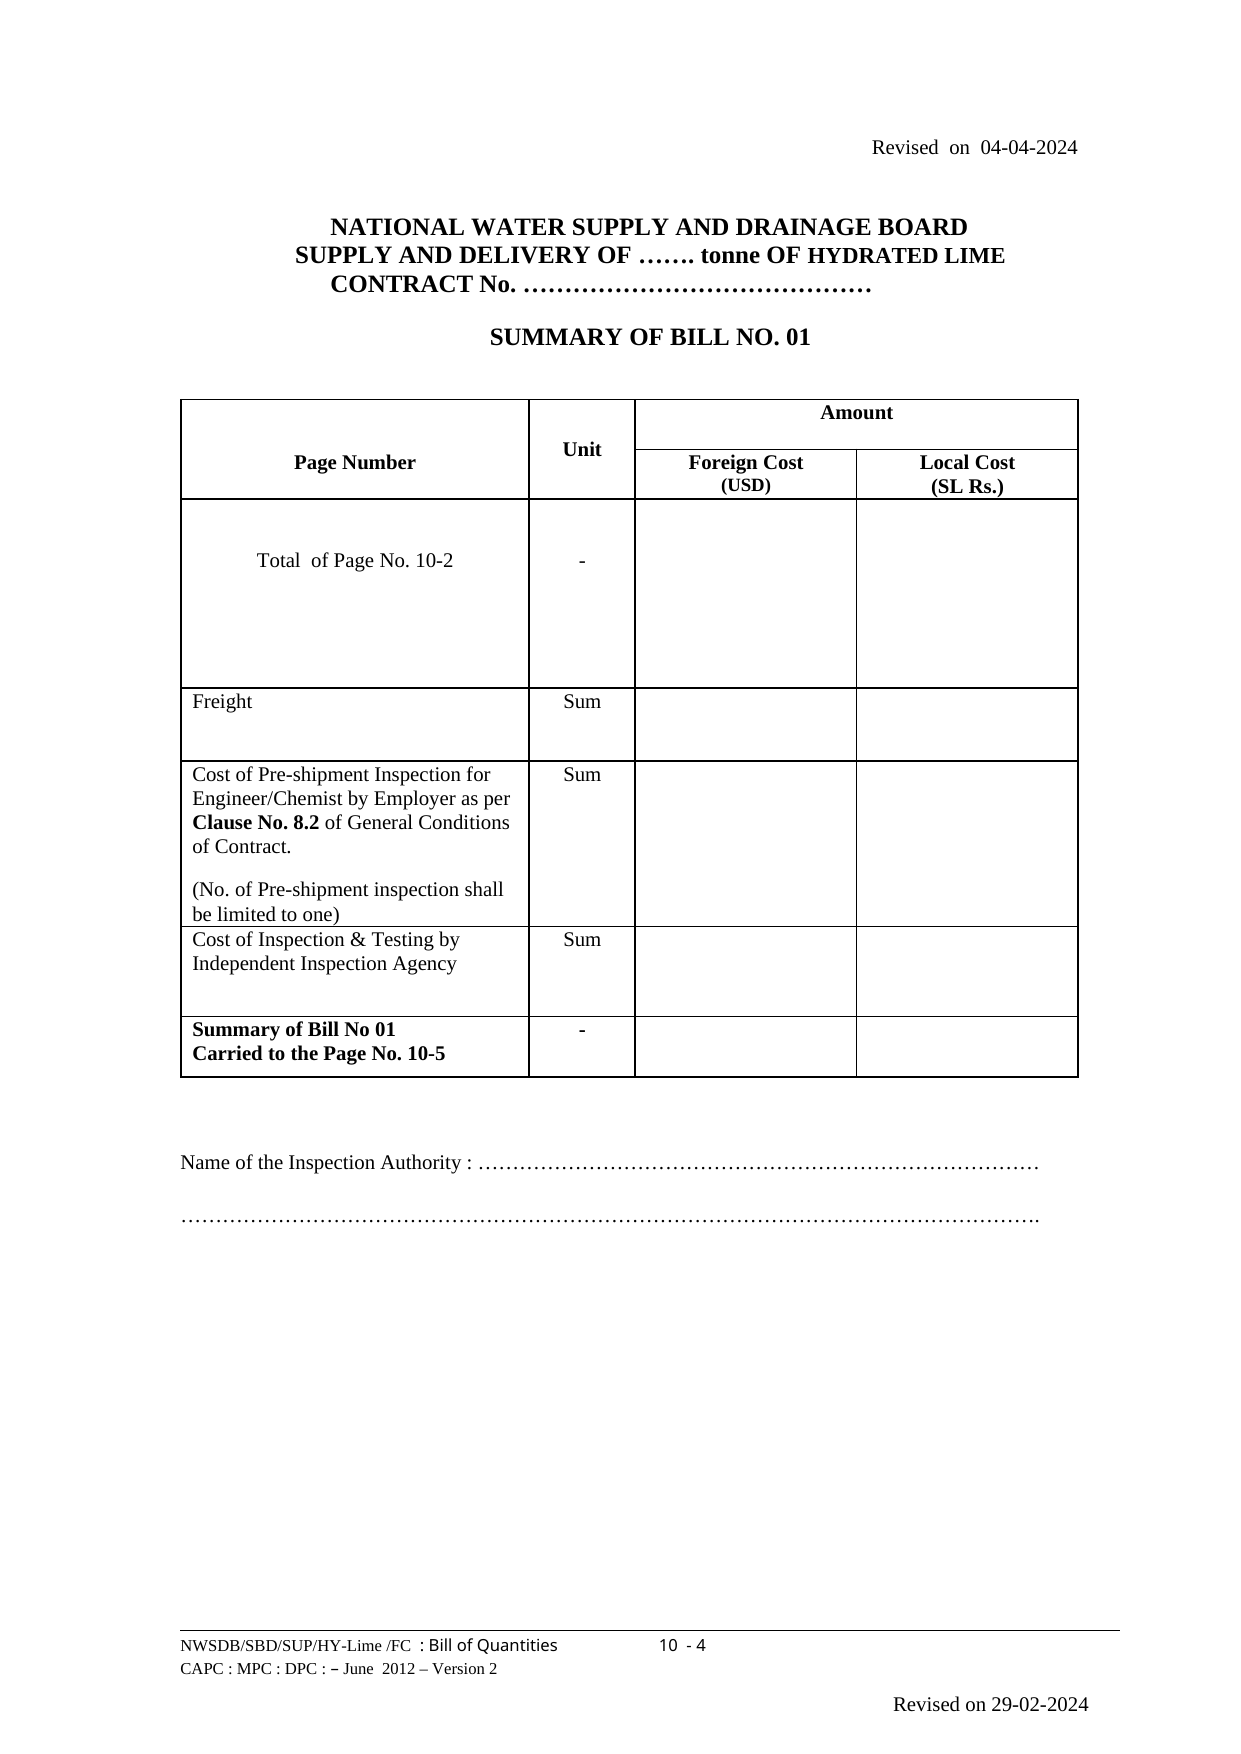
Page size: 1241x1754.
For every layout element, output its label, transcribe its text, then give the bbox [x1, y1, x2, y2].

table_cell Page Number [182, 449, 528, 498]
table_cell Sum [530, 762, 634, 926]
text ……………………………………………………………………………………………………………. [180, 1203, 1120, 1227]
table_cell Sum [530, 689, 634, 760]
table_cell [636, 1017, 856, 1076]
table_cell Foreign Cost (USD) [636, 450, 856, 498]
table_cell Cost of Inspection & Testing by Independent Inspection Agency [182, 927, 528, 1016]
table_cell [857, 689, 1077, 760]
table_cell [636, 927, 856, 1016]
table_cell [857, 927, 1077, 1016]
table_header Unit [530, 400, 634, 498]
table_cell Summary of Bill No 01 Carried to the Page No. 10-5 [182, 1017, 528, 1076]
table_cell [636, 500, 856, 687]
table_header [182, 400, 528, 448]
text Name of the Inspection Authority : ……………………………………………………………………… [180, 1150, 1120, 1174]
table_cell [857, 1017, 1077, 1076]
text SUPPLY AND DELIVERY OF ……. tonne OF HYDRATED LIME [180, 240, 1120, 269]
table_header Amount [636, 400, 1077, 448]
table_cell [636, 762, 856, 926]
table_cell Cost of Pre-shipment Inspection for Engineer/Chemist by Employer as per Clause No. 8.2 of General Conditions of Contract. (No. of Pre-shipment inspection shall be limited to one) [182, 762, 528, 926]
table_cell Freight [182, 689, 528, 760]
table_cell Sum [530, 927, 634, 1016]
text CONTRACT No. …………………………………… [255, 269, 1120, 298]
table_cell [857, 500, 1077, 687]
table_cell Total of Page No. 10-2 [182, 500, 528, 687]
table_cell - [530, 500, 634, 687]
table_cell - [530, 1017, 634, 1076]
table_cell Local Cost (SL Rs.) [857, 450, 1077, 498]
text SUMMARY OF BILL NO. 01 [180, 322, 1120, 351]
table_cell [857, 762, 1077, 926]
table_cell [636, 689, 856, 760]
text NATIONAL WATER SUPPLY AND DRAINAGE BOARD [255, 212, 1120, 240]
